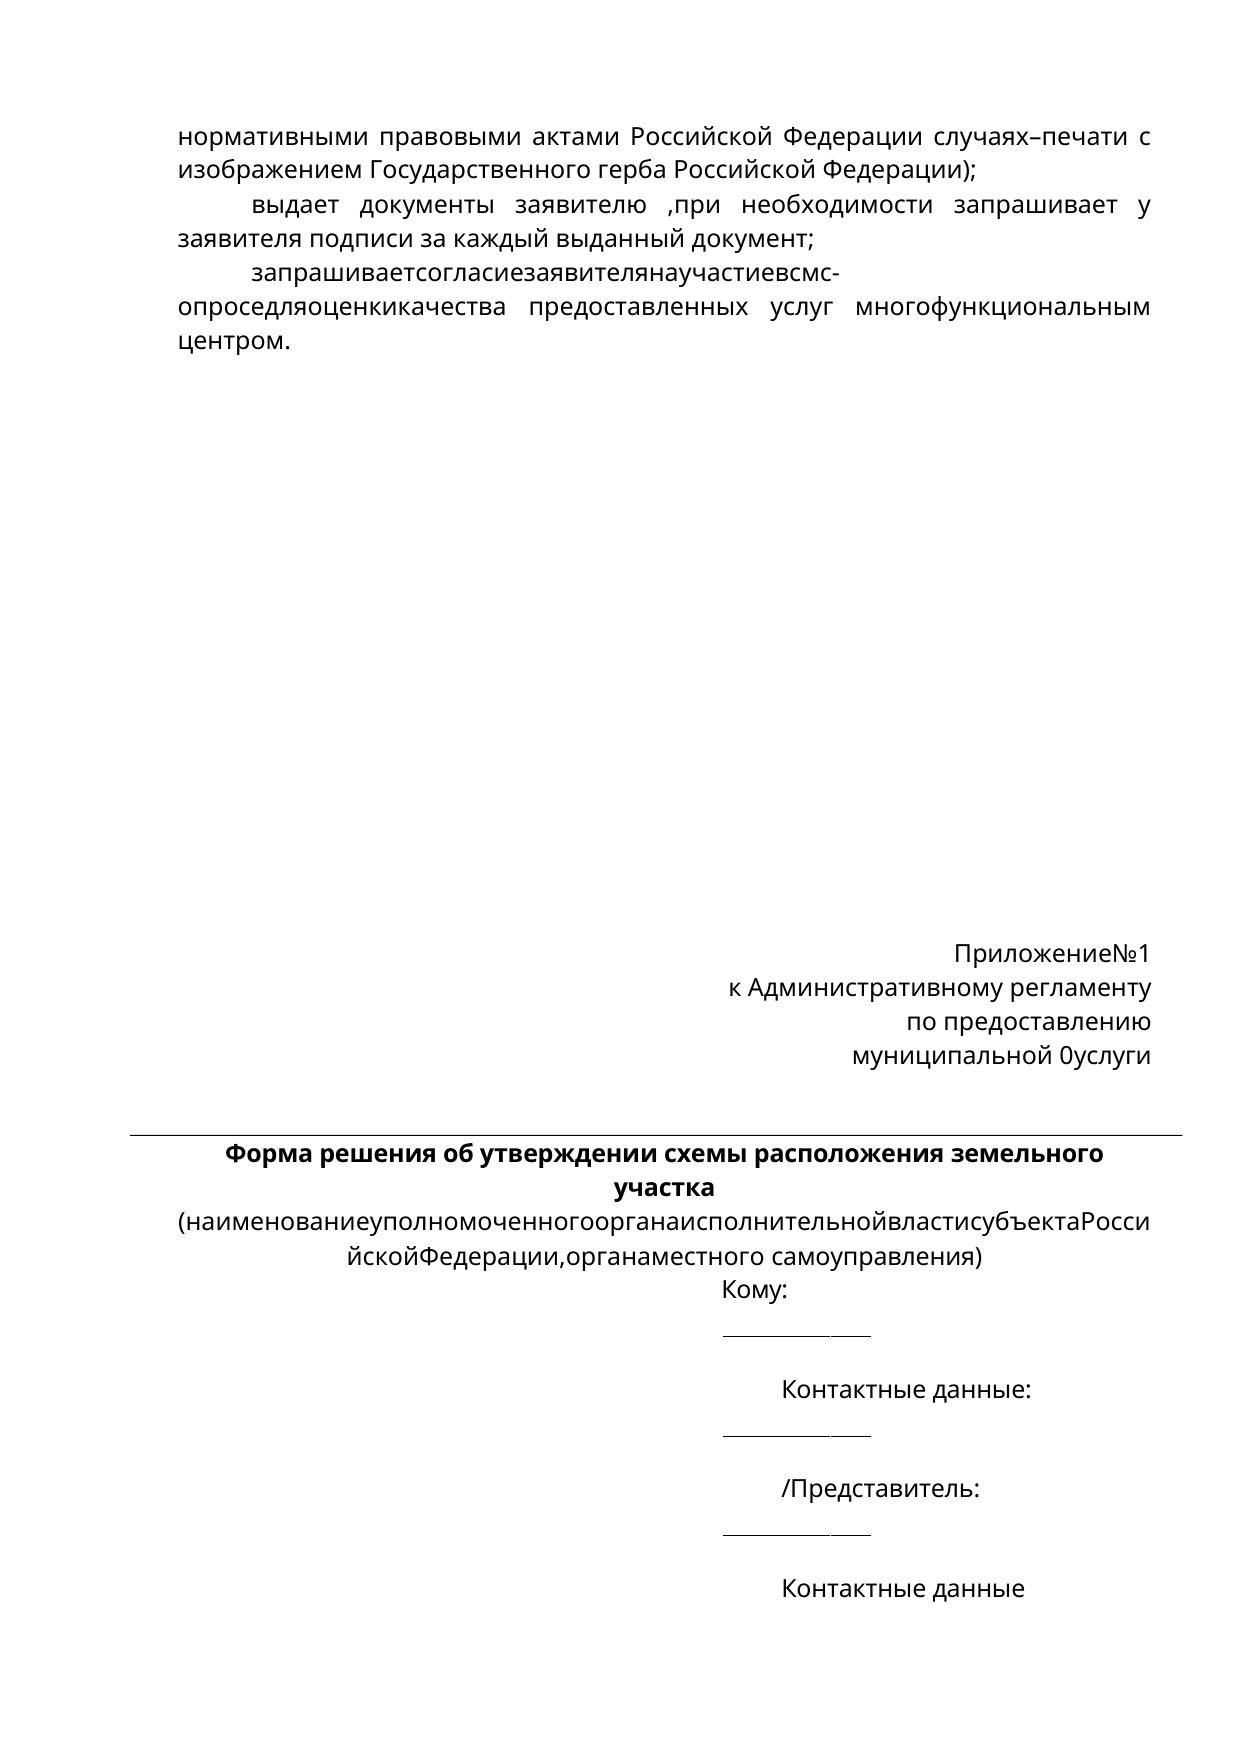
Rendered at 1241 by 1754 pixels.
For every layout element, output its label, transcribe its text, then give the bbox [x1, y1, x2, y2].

text по предоставлению [177, 1004, 1152, 1038]
text Кому: [392, 1272, 1117, 1306]
text Контактные данные: [781, 1372, 1152, 1406]
text (наименованиеуполномоченногоорганаисполнительнойвластисубъектаРоссийскойФедерации,органаместного самоуправления) [177, 1204, 1152, 1272]
text выдает документы заявителю ,при необходимости запрашивает у заявителя подписи за каждый выданный документ; [177, 186, 1152, 254]
text запрашиваетсогласиезаявителянаучастиевсмс-опроседляоценкикачества предоставленных услуг многофункциональным центром. [177, 254, 1152, 357]
text Форма решения об утверждении схемы расположения земельного участка [177, 1106, 1152, 1204]
text муниципальной 0услуги [177, 1038, 1152, 1072]
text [177, 118, 1152, 186]
text Приложение№1 [177, 936, 1152, 970]
text к Административному регламенту [177, 970, 1152, 1004]
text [781, 1570, 1152, 1604]
text /Представитель: [781, 1471, 1152, 1505]
